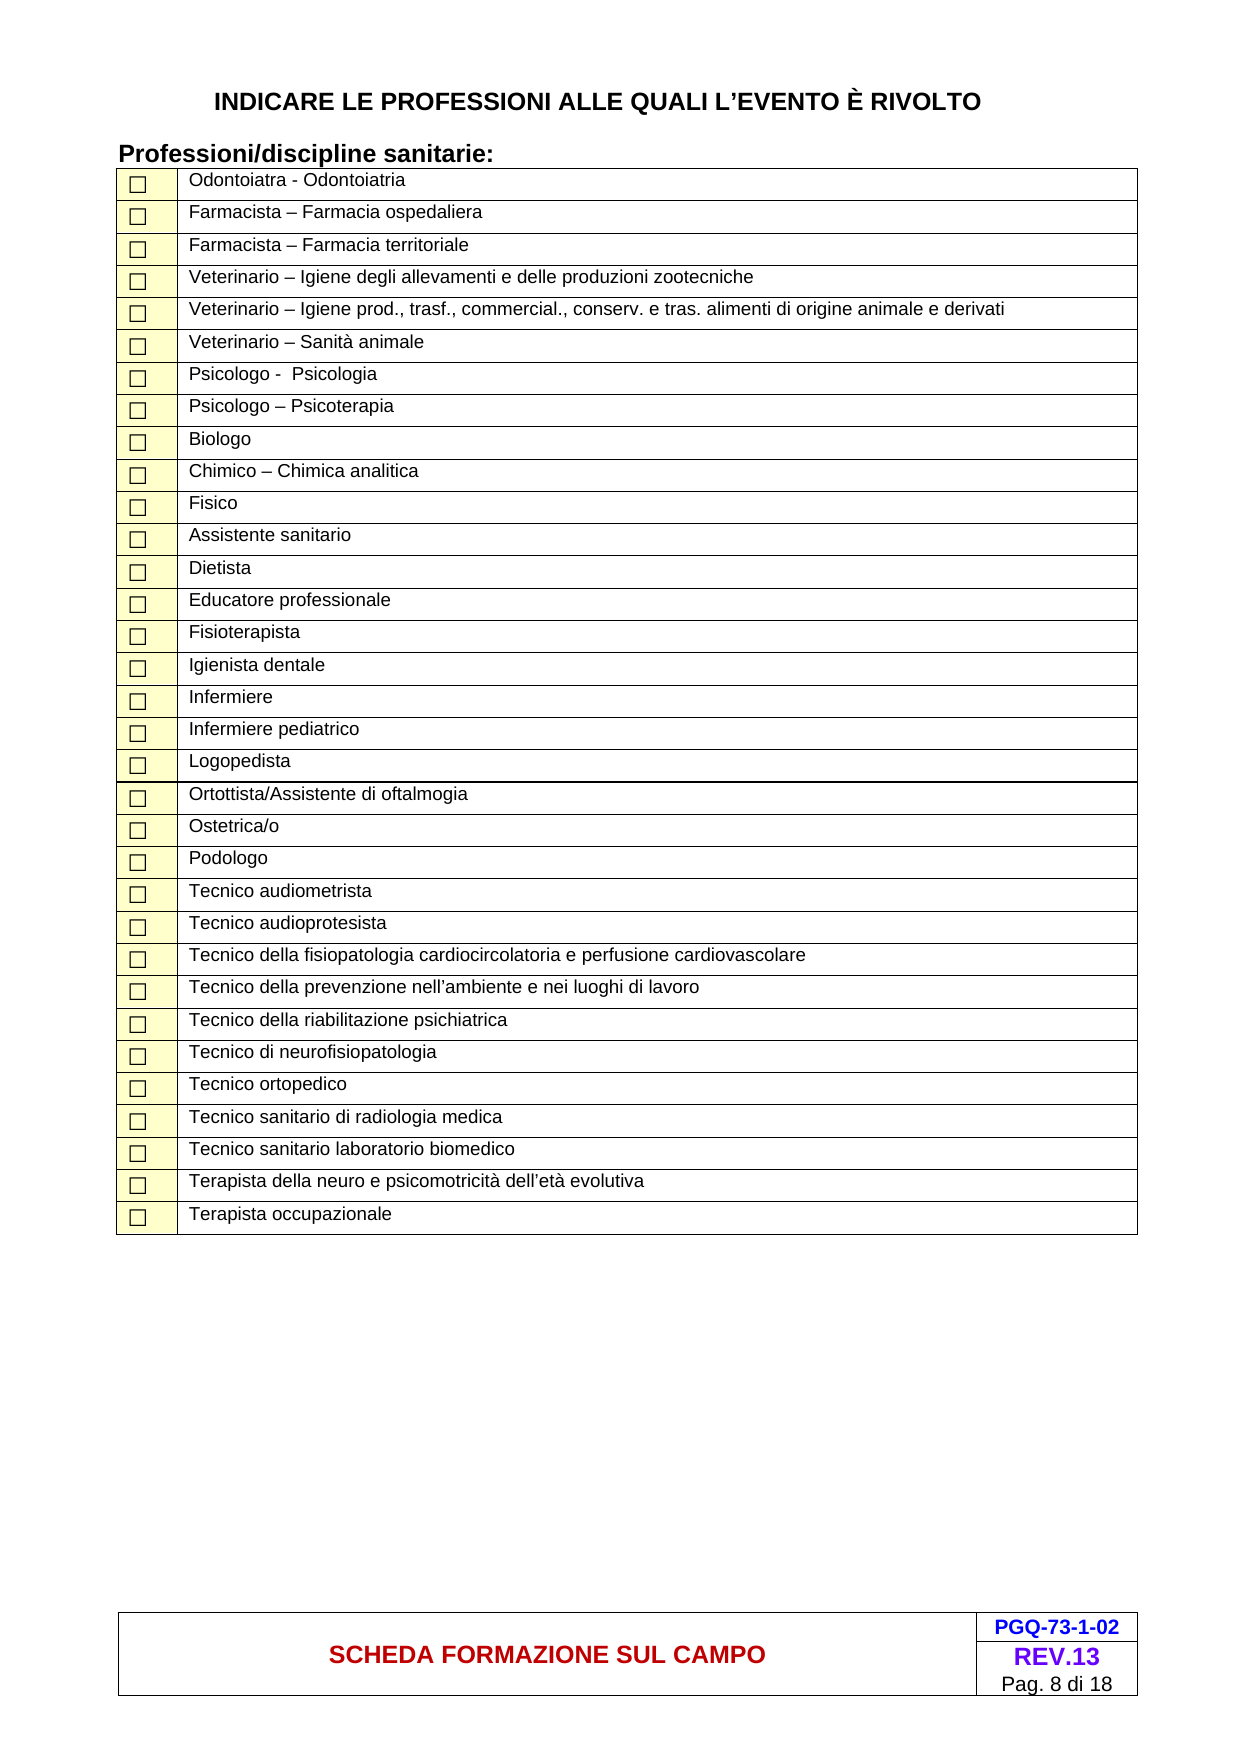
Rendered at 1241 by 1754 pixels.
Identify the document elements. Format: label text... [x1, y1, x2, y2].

table_cell Ostetrica/o [178, 815, 1137, 846]
table_cell Biologo [178, 427, 1137, 458]
table_cell Farmacista – Farmacia ospedaliera [178, 201, 1137, 232]
text INDICARE LE PROFESSIONI ALLE QUALI L’EVENTO È RIVOLTO [118, 86, 1078, 115]
table_cell Tecnico sanitario laboratorio biomedico [178, 1138, 1137, 1169]
text Professioni/discipline sanitarie: [118, 139, 1078, 168]
table_cell Podologo [178, 847, 1137, 878]
table_cell Tecnico della prevenzione nell’ambiente e nei luoghi di lavoro [178, 976, 1137, 1007]
table_cell Veterinario – Sanità animale [178, 330, 1137, 362]
table_cell Educatore professionale [178, 589, 1137, 620]
table_cell Logopedista [178, 750, 1137, 781]
table_cell Tecnico audioprotesista [178, 912, 1137, 943]
table_cell Farmacista – Farmacia territoriale [178, 234, 1137, 265]
table_cell Tecnico audiometrista [178, 879, 1137, 911]
table_cell Igienista dentale [178, 653, 1137, 684]
table_cell Terapista occupazionale [178, 1202, 1137, 1233]
table_cell Chimico – Chimica analitica [178, 460, 1137, 491]
table_cell Psicologo – Psicoterapia [178, 395, 1137, 426]
table_cell Veterinario – Igiene degli allevamenti e delle produzioni zootecniche [178, 266, 1137, 297]
table_cell Infermiere pediatrico [178, 718, 1137, 749]
table_header Odontoiatra - Odontoiatria [178, 169, 1137, 200]
table_cell Fisioterapista [178, 621, 1137, 652]
table_cell Infermiere [178, 686, 1137, 717]
table_cell Terapista della neuro e psicomotricità dell’età evolutiva [178, 1170, 1137, 1201]
table_cell Tecnico di neurofisiopatologia [178, 1041, 1137, 1072]
table_cell Tecnico della fisiopatologia cardiocircolatoria e perfusione cardiovascolare [178, 944, 1137, 975]
table_cell Psicologo - Psicologia [178, 363, 1137, 394]
table_cell Ortottista/Assistente di oftalmogia [178, 783, 1137, 814]
table_cell Assistente sanitario [178, 524, 1137, 555]
table_cell Tecnico ortopedico [178, 1073, 1137, 1104]
table_cell Tecnico sanitario di radiologia medica [178, 1105, 1137, 1137]
table_cell Fisico [178, 492, 1137, 523]
table_cell Veterinario – Igiene prod., trasf., commercial., conserv. e tras. alimenti di origine animale e derivati [178, 298, 1137, 329]
table_cell Dietista [178, 556, 1137, 588]
table_cell Tecnico della riabilitazione psichiatrica [178, 1009, 1137, 1040]
